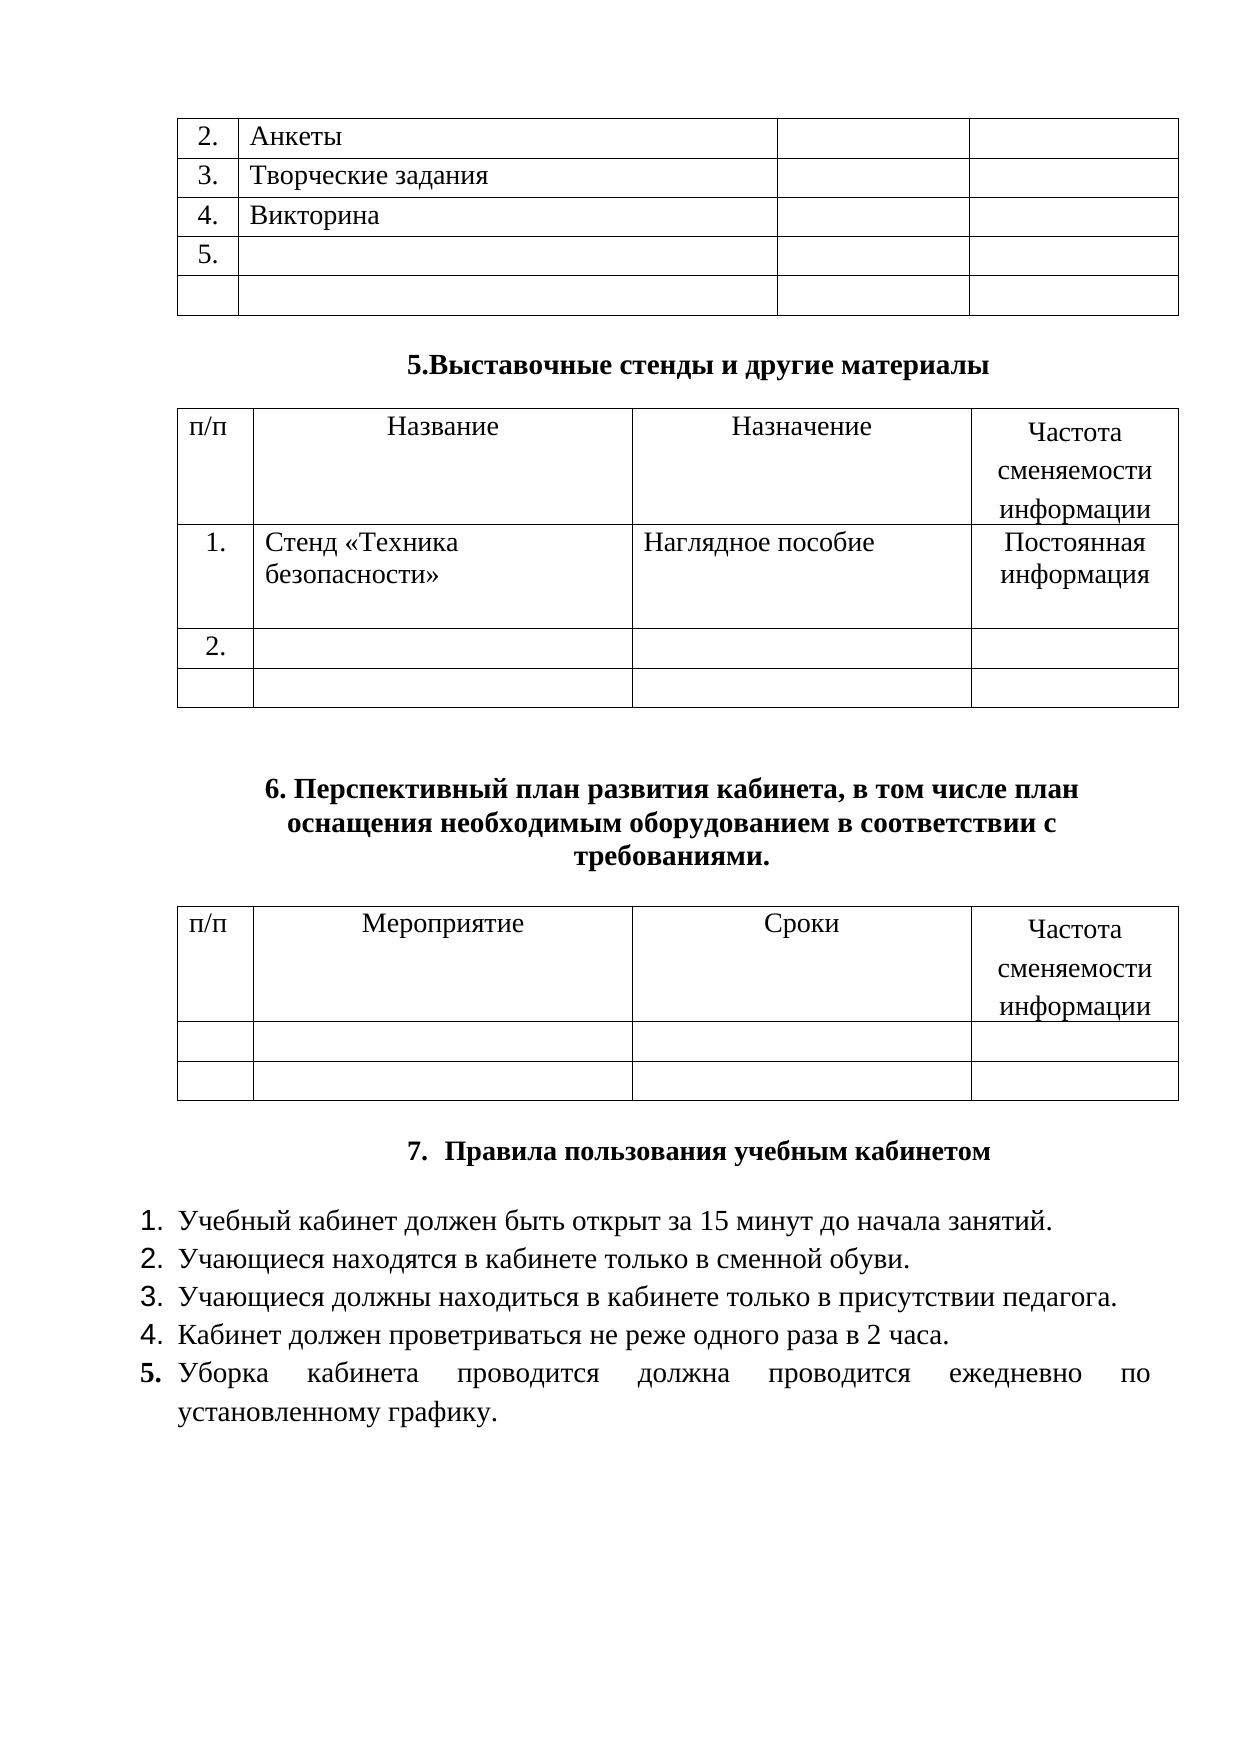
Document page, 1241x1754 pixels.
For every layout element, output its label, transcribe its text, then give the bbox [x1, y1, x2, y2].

table_cell [778, 198, 969, 236]
table_header Назначение [633, 409, 971, 524]
table_cell 4. [178, 198, 238, 236]
table_header Сроки [633, 907, 971, 1021]
table_cell [970, 159, 1178, 197]
table_cell 5. [178, 237, 238, 275]
table_cell 3. [178, 159, 238, 197]
list Учебный кабинет должен быть открыт за 15 минут до начала занятий. [140, 1198, 1152, 1236]
table_header Мероприятие [254, 907, 632, 1021]
table_header Название [254, 409, 632, 524]
table_cell [178, 669, 253, 707]
table_cell [178, 1062, 253, 1100]
table_cell [972, 629, 1178, 667]
table_header п/п [178, 409, 253, 524]
table_cell [239, 276, 777, 314]
table_cell [633, 629, 971, 667]
table_header Частота сменяемости информации [972, 409, 1178, 524]
table_cell [970, 119, 1178, 157]
table_cell [972, 1022, 1178, 1061]
table_cell 1. [178, 525, 253, 628]
table_header п/п [178, 907, 253, 1021]
table_cell [972, 669, 1178, 707]
table_cell [254, 669, 632, 707]
table_cell [778, 276, 969, 314]
table_header Частота сменяемости информации [972, 907, 1178, 1021]
table_cell [254, 629, 632, 667]
table_cell Творческие задания [239, 159, 777, 197]
table_cell [778, 237, 969, 275]
table_cell [254, 1022, 632, 1061]
table_cell Викторина [239, 198, 777, 236]
list Кабинет должен проветриваться не реже одного раза в 2 часа. [140, 1313, 1152, 1351]
text 6. Перспективный план развития кабинета, в том числе план оснащения необходимым оборудованием в соответствии с требованиями. [192, 771, 1152, 872]
table_cell [970, 276, 1178, 314]
table_cell 2. [178, 629, 253, 667]
table_cell Наглядное пособие [633, 525, 971, 628]
list Учающиеся находятся в кабинете только в сменной обуви. [140, 1236, 1152, 1274]
table_cell Стенд «Техника безопасности» [254, 525, 632, 628]
list Учающиеся должны находиться в кабинете только в присутствии педагога. [140, 1274, 1152, 1313]
list Уборка кабинета проводится должна проводится ежедневно по установленному графику. [140, 1351, 1152, 1427]
table_cell Анкеты [239, 119, 777, 157]
table_cell [972, 1062, 1178, 1100]
table_cell [633, 669, 971, 707]
table_cell [633, 1062, 971, 1100]
table_cell [178, 276, 238, 314]
list 5.Выставочные стенды и другие материалы [407, 347, 1152, 408]
list Правила пользования учебным кабинетом [407, 1134, 1152, 1167]
table_cell [970, 237, 1178, 275]
table_cell [778, 119, 969, 157]
table_cell [239, 237, 777, 275]
table_cell Постоянная информация [972, 525, 1178, 628]
table_cell [178, 1022, 253, 1061]
table_cell [778, 159, 969, 197]
table_cell [970, 198, 1178, 236]
table_cell [633, 1022, 971, 1061]
table_cell 2. [178, 119, 238, 157]
table_cell [254, 1062, 632, 1100]
